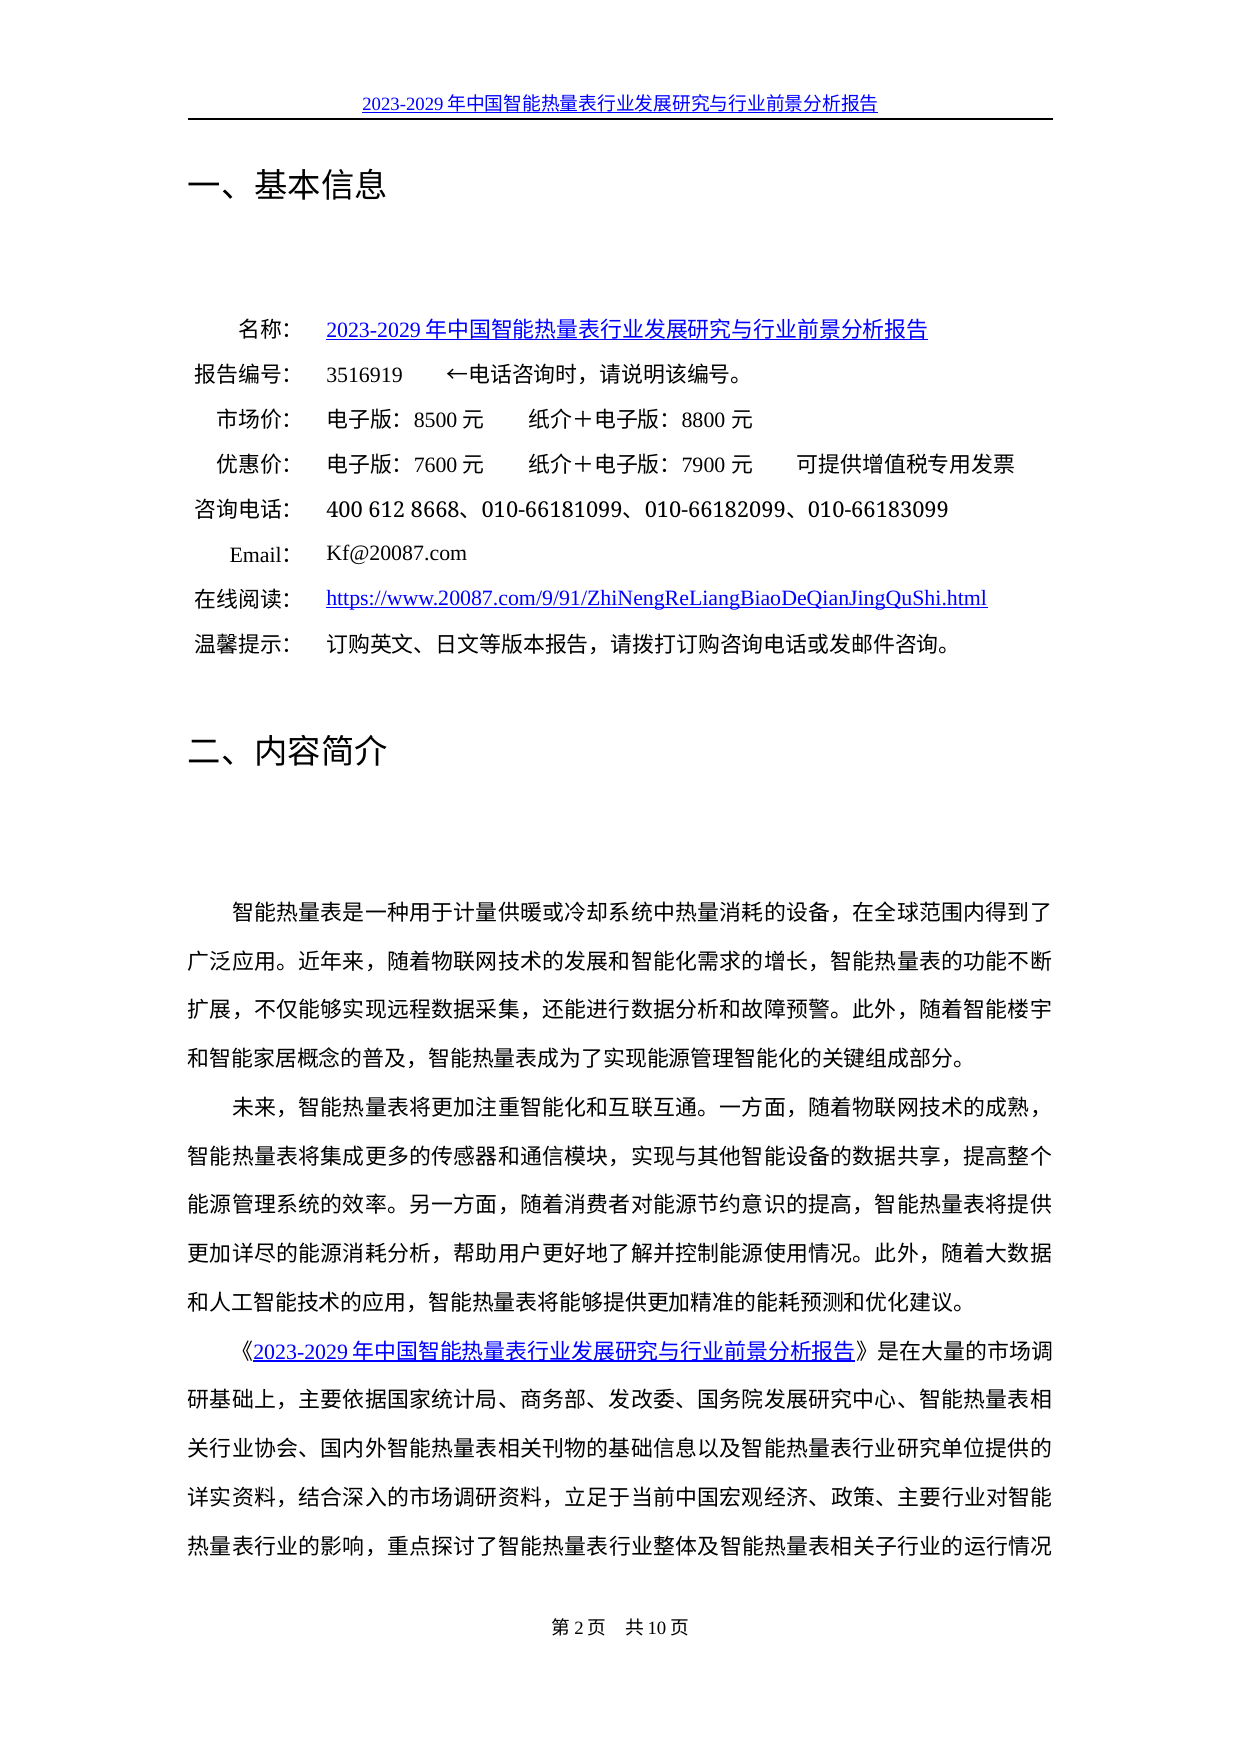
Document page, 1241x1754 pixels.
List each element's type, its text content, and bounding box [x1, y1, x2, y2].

table_header 名称： [167, 312, 315, 357]
table_cell 在线阅读： [167, 582, 315, 627]
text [187, 894, 1053, 1561]
title 一、基本信息 [187, 150, 1053, 215]
table_cell 市场价： [167, 402, 315, 447]
table_cell Kf@20087.com [315, 537, 1073, 582]
table_cell 优惠价： [167, 447, 315, 492]
title 二、内容简介 [187, 717, 1053, 782]
table_cell [315, 582, 1073, 627]
table_cell 报告编号： [167, 357, 315, 402]
table_cell 电子版：7600 元 纸介＋电子版：7900 元 可提供增值税专用发票 [315, 447, 1073, 492]
table_cell 订购英文、日文等版本报告，请拨打订购咨询电话或发邮件咨询。 [315, 627, 1073, 672]
table_header 2023-2029年中国智能热量表行业发展研究与行业前景分析报告 [315, 312, 1073, 357]
table_cell 电子版：8500 元 纸介＋电子版：8800 元 [315, 402, 1073, 447]
table_cell 温馨提示： [167, 627, 315, 672]
table_cell 400 612 8668、010-66181099、010-66182099、010-66183099 [315, 492, 1073, 537]
table_cell 咨询电话： [167, 492, 315, 537]
table_cell Email： [167, 537, 315, 582]
table_cell 3516919 ←电话咨询时，请说明该编号。 [315, 357, 1073, 402]
